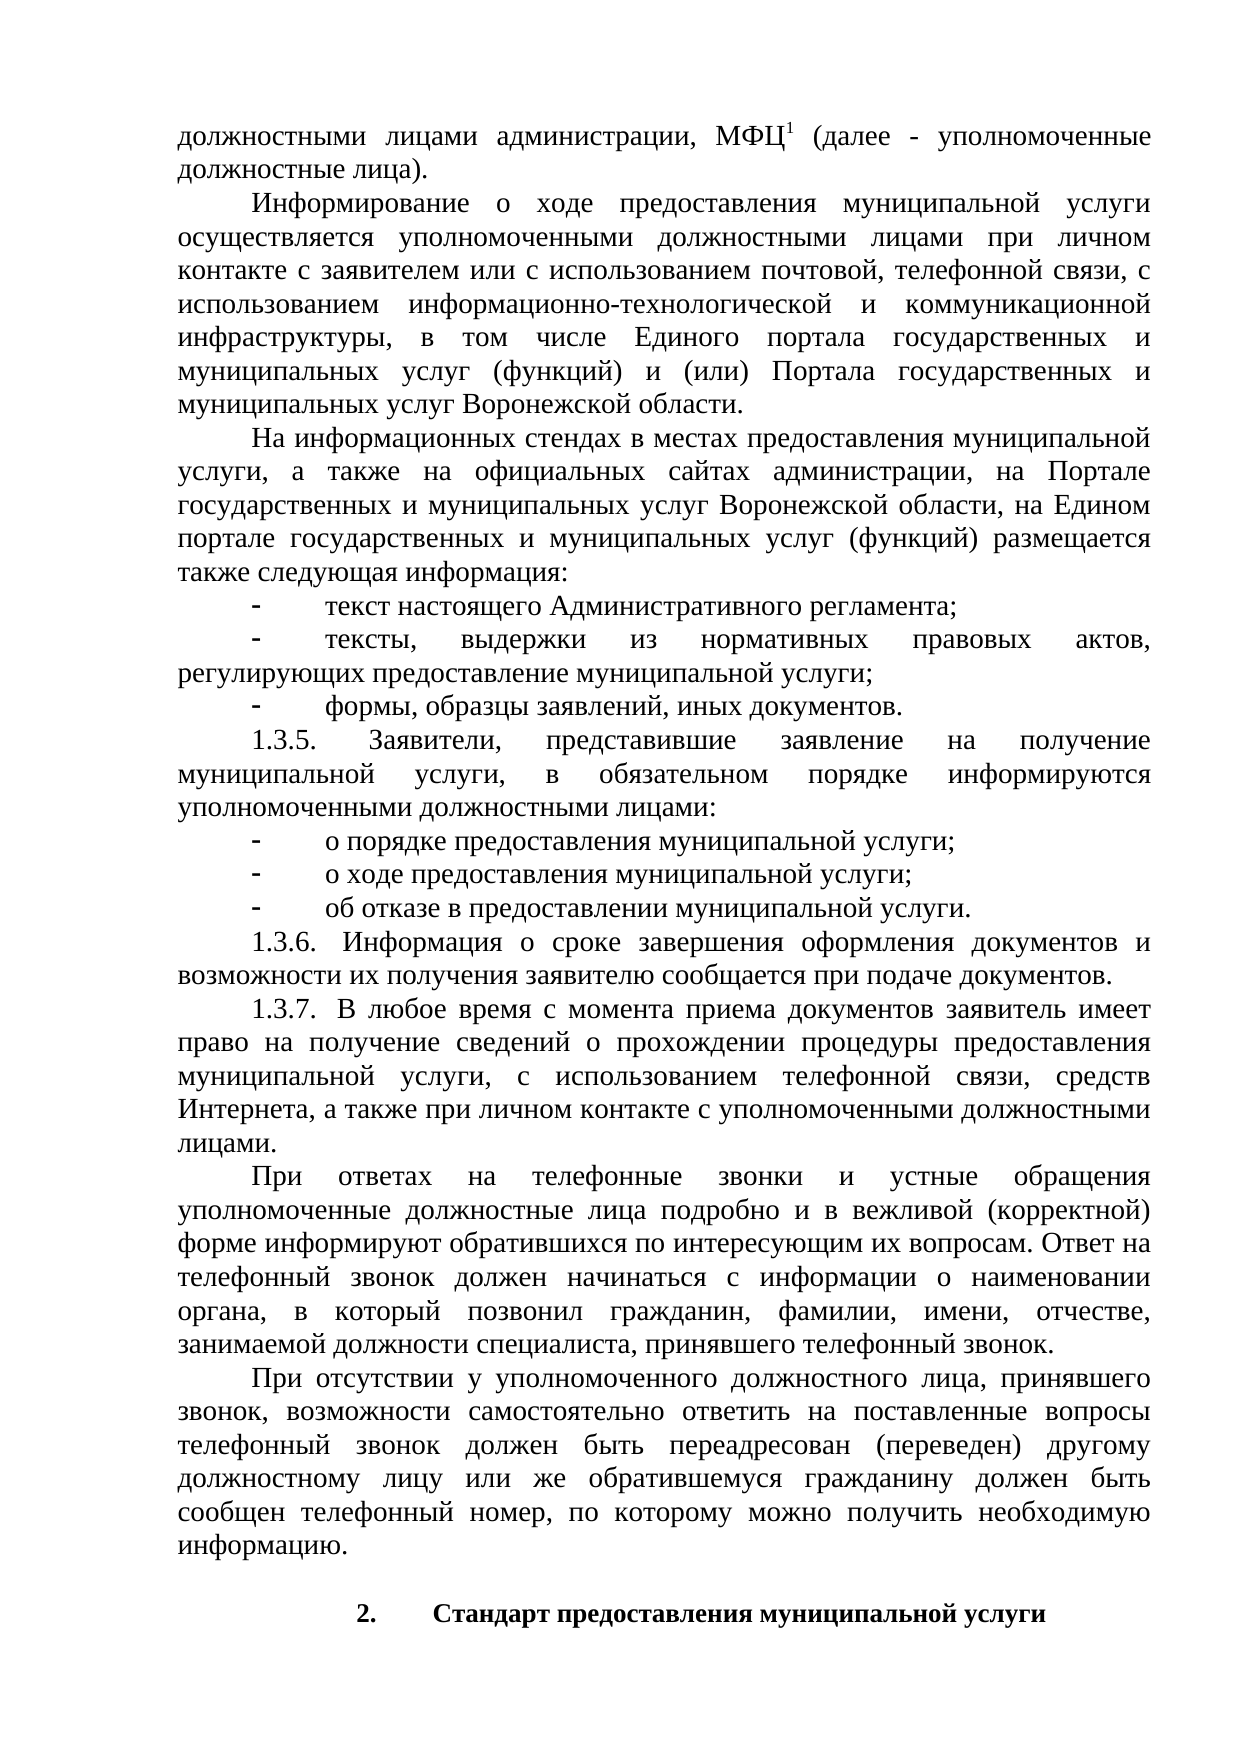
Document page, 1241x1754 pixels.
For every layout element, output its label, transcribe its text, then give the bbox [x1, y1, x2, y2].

list о ходе предоставления муниципальной услуги; [177, 856, 1152, 890]
list о порядке предоставления муниципальной услуги; [177, 823, 1152, 856]
list Заявители, представившие заявление на получение муниципальной услуги, в обязательном порядке информируются уполномоченными должностными лицами: [177, 722, 1152, 823]
list формы, образцы заявлений, иных документов. [177, 688, 1152, 722]
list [177, 118, 1152, 185]
text При отсутствии у уполномоченного должностного лица, принявшего звонок, возможности самостоятельно ответить на поставленные вопросы телефонный звонок должен быть переадресован (переведен) другому должностному лицу или же обратившемуся гражданину должен быть сообщен телефонный номер, по которому можно получить необходимую информацию. [177, 1360, 1152, 1561]
text На информационных стендах в местах предоставления муниципальной услуги, а также на официальных сайтах администрации, на Портале государственных и муниципальных услуг Воронежской области, на Едином портале государственных и муниципальных услуг (функций) размещается также следующая информация: [177, 420, 1152, 588]
list тексты, выдержки из нормативных правовых актов, регулирующих предоставление муниципальной услуги; [177, 621, 1152, 688]
text При ответах на телефонные звонки и устные обращения уполномоченные должностные лица подробно и в вежливой (корректной) форме информируют обратившихся по интересующим их вопросам. Ответ на телефонный звонок должен начинаться с информации о наименовании органа, в который позвонил гражданин, фамилии, имени, отчестве, занимаемой должности специалиста, принявшего телефонный звонок. [177, 1158, 1152, 1360]
list об отказе в предоставлении муниципальной услуги. [177, 890, 1152, 924]
list текст настоящего Административного регламента; [177, 588, 1152, 621]
list В любое время с момента приема документов заявитель имеет право на получение сведений о прохождении процедуры предоставления муниципальной услуги, с использованием телефонной связи, средств Интернета, а также при личном контакте с уполномоченными должностными лицами. [177, 991, 1152, 1158]
list Информация о сроке завершения оформления документов и возможности их получения заявителю сообщается при подаче документов. [177, 924, 1152, 991]
list Стандарт предоставления муниципальной услуги [177, 1597, 1152, 1628]
text Информирование о ходе предоставления муниципальной услуги осуществляется уполномоченными должностными лицами при личном контакте с заявителем или с использованием почтовой, телефонной связи, с использованием информационно-технологической и коммуникационной инфраструктуры, в том числе Единого портала государственных и муниципальных услуг (функций) и (или) Портала государственных и муниципальных услуг Воронежской области. [177, 185, 1152, 420]
